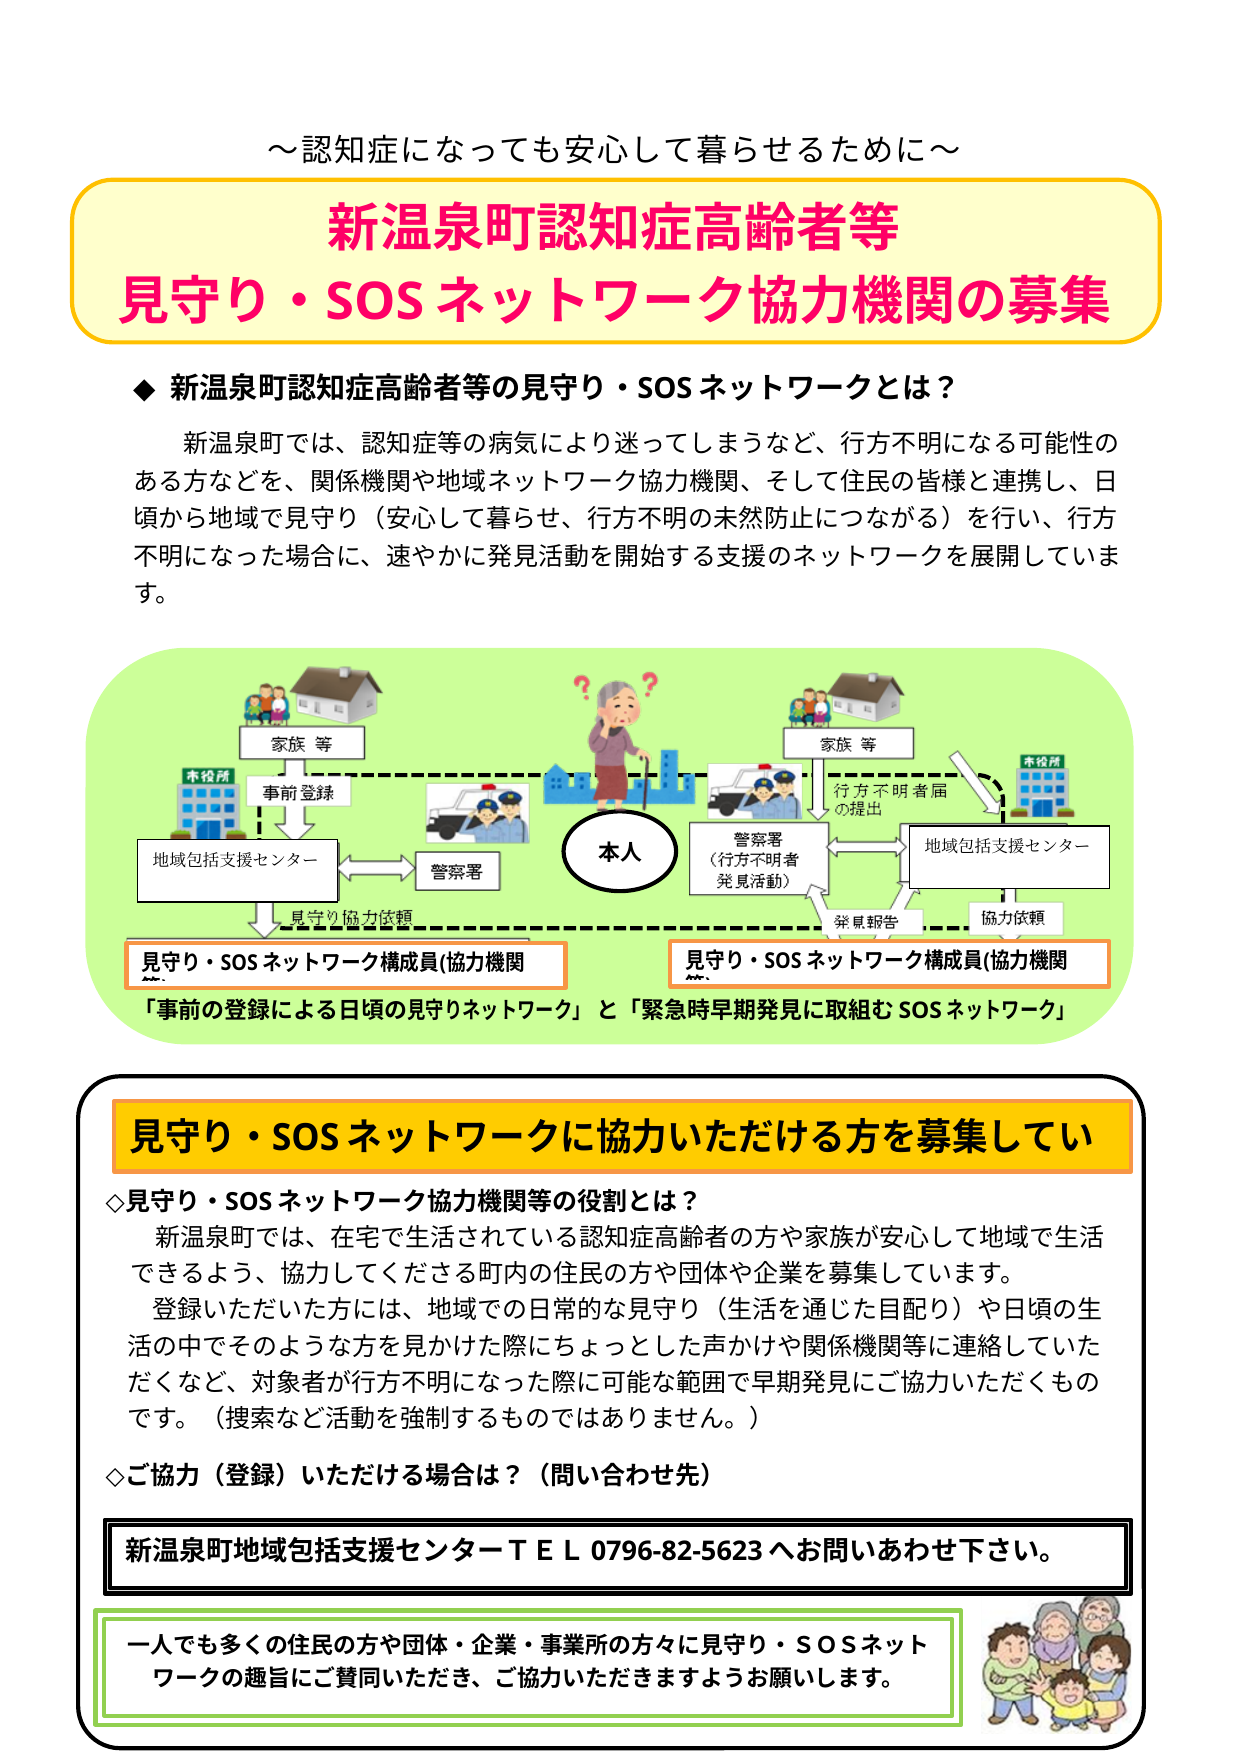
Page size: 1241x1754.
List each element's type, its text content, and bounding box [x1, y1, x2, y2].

text 「事前の登録による日頃の見守りネットワーク」 と「緊急時早期発見に取組むSOSネットワーク」 [133, 990, 1122, 1028]
picture [126, 664, 531, 941]
picture [981, 1596, 1132, 1734]
picture [540, 665, 1079, 939]
text 新温泉町では、認知症等の病気により迷ってしまうなど、行方不明になる可能性のある方などを、関係機関や地域ネットワーク協力機関、そして住民の皆様と連携し、日頃から地域で見守り（安心して暮らせ、行方不明の未然防止につながる）を行い、行方不明になった場合に、速やかに発見活動を開始する支援のネットワークを展開しています。 [133, 423, 1122, 610]
list 新温泉町認知症高齢者等の見守り・SOSネットワークとは？ [133, 348, 1122, 423]
